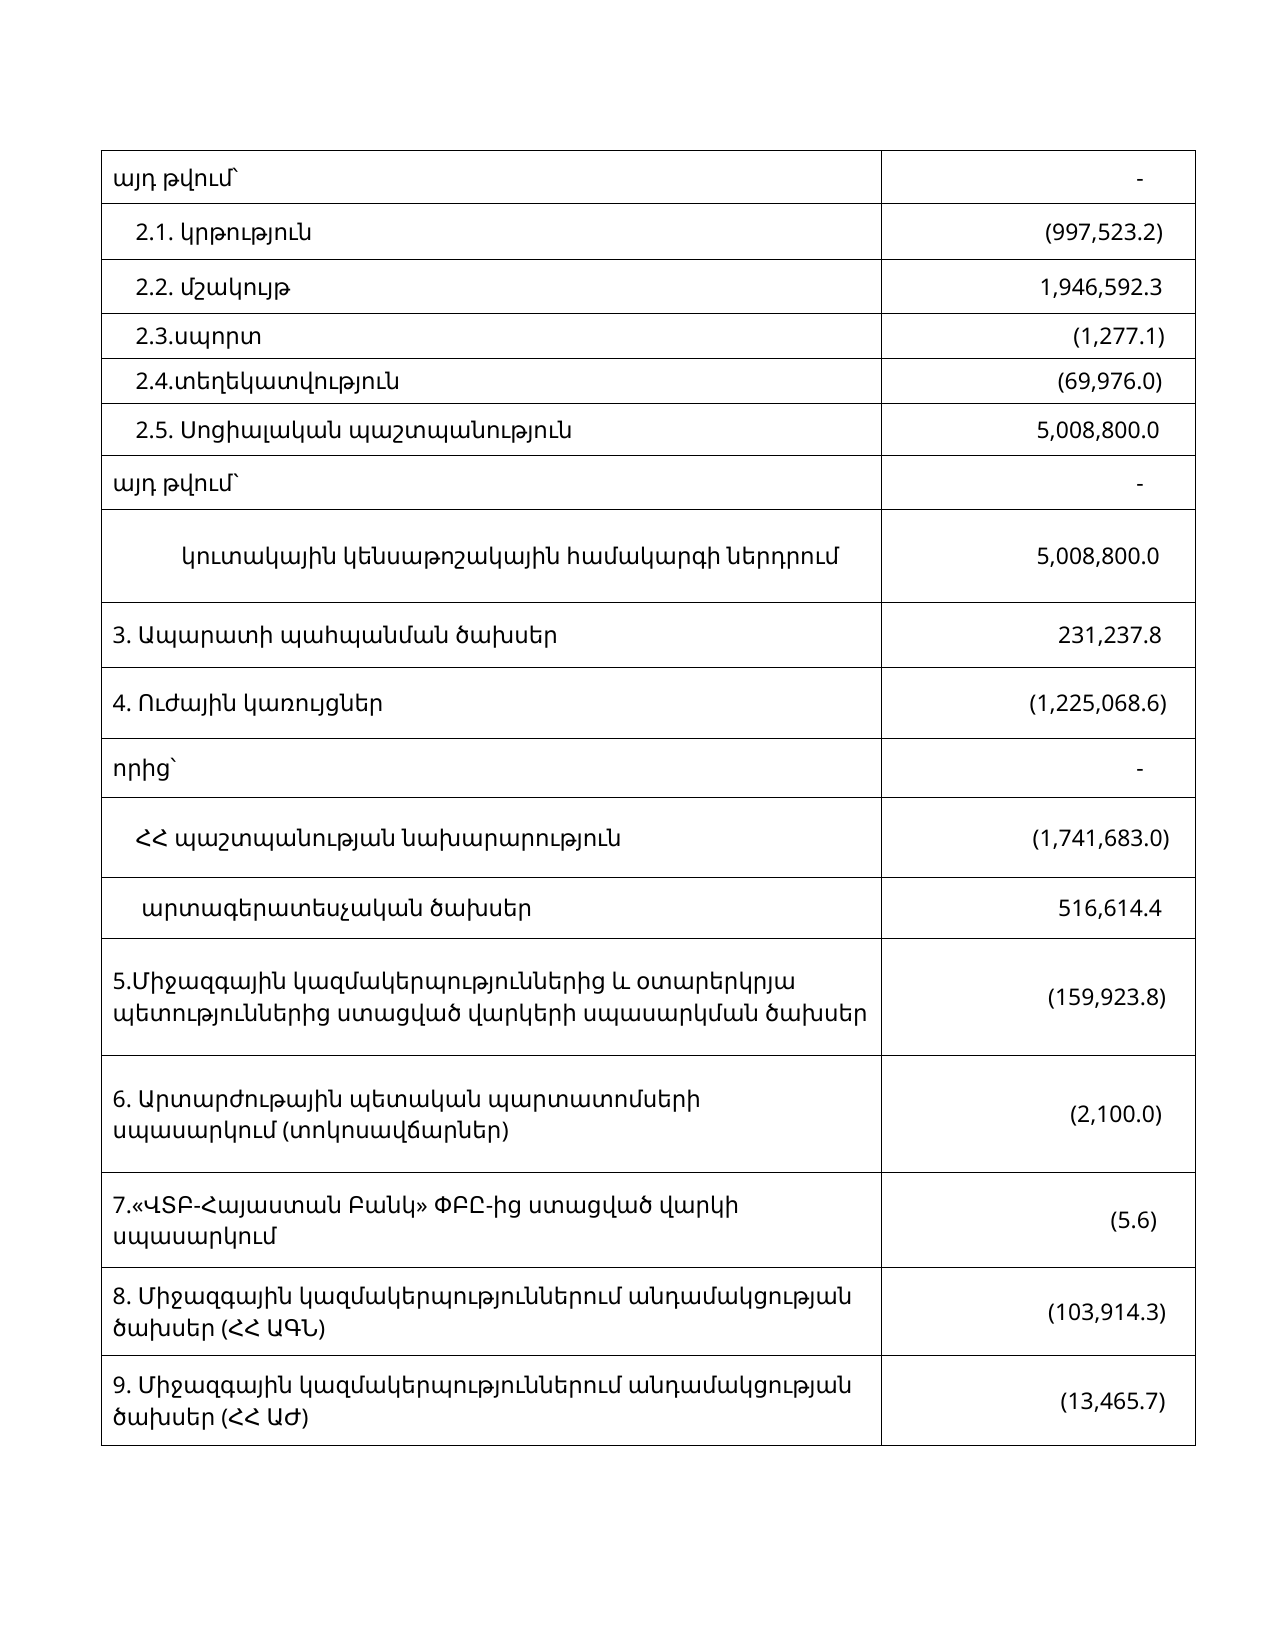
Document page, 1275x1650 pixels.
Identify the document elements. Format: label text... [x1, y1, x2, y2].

table_cell 5.Միջազգային կազմակերպություններից և օտարերկրյա պետություններից ստացված վարկերի սպասարկման ծախսեր [102, 939, 881, 1055]
table_cell 516,614.4 [882, 878, 1195, 937]
table_cell (103,914.3) [882, 1268, 1195, 1355]
table_cell 5,008,800.0 [882, 510, 1195, 602]
table_cell (69,976.0) [882, 359, 1195, 403]
table_cell որից՝ [102, 739, 881, 797]
table_cell 1,946,592.3 [882, 260, 1195, 312]
table_cell (159,923.8) [882, 939, 1195, 1055]
table_cell - [882, 739, 1195, 797]
table_cell (2,100.0) [882, 1056, 1195, 1172]
table_cell 231,237.8 [882, 603, 1195, 667]
table_cell 2.4.տեղեկատվություն [102, 359, 881, 403]
table_cell (997,523.2) [882, 204, 1195, 259]
table_cell արտագերատեսչական ծախսեր [102, 878, 881, 937]
table_cell (13,465.7) [882, 1356, 1195, 1445]
table_cell 2.3.սպորտ [102, 314, 881, 358]
table_cell 3. Ապարատի պահպանման ծախսեր [102, 603, 881, 667]
table_cell (1,741,683.0) [882, 798, 1195, 877]
table_cell 6. Արտարժութային պետական պարտատոմսերի սպասարկում (տոկոսավճարներ) [102, 1056, 881, 1172]
table_cell - [882, 456, 1195, 509]
table_cell 7.«ՎՏԲ-Հայաստան Բանկ» ՓԲԸ-ից ստացված վարկի սպասարկում [102, 1173, 881, 1267]
table_cell ՀՀ պաշտպանության նախարարություն [102, 798, 881, 877]
table_cell այդ թվում՝ [102, 151, 881, 203]
table_cell - [882, 151, 1195, 203]
table_cell կուտակային կենսաթոշակային համակարգի ներդրում [102, 510, 881, 602]
table_cell 2.1. կրթություն [102, 204, 881, 259]
table_cell 5,008,800.0 [882, 404, 1195, 455]
table_cell 8. Միջազգային կազմակերպություններում անդամակցության ծախսեր (ՀՀ ԱԳՆ) [102, 1268, 881, 1355]
table_cell (1,225,068.6) [882, 668, 1195, 737]
table_cell 2.5. Սոցիալական պաշտպանություն [102, 404, 881, 455]
table_cell (5.6) [882, 1173, 1195, 1267]
table_cell 4. Ուժային կառույցներ [102, 668, 881, 737]
table_cell (1,277.1) [882, 314, 1195, 358]
table_cell 2.2. մշակույթ [102, 260, 881, 312]
table_cell 9. Միջազգային կազմակերպություններում անդամակցության ծախսեր (ՀՀ ԱԺ) [102, 1356, 881, 1445]
table_cell այդ թվում` [102, 456, 881, 509]
